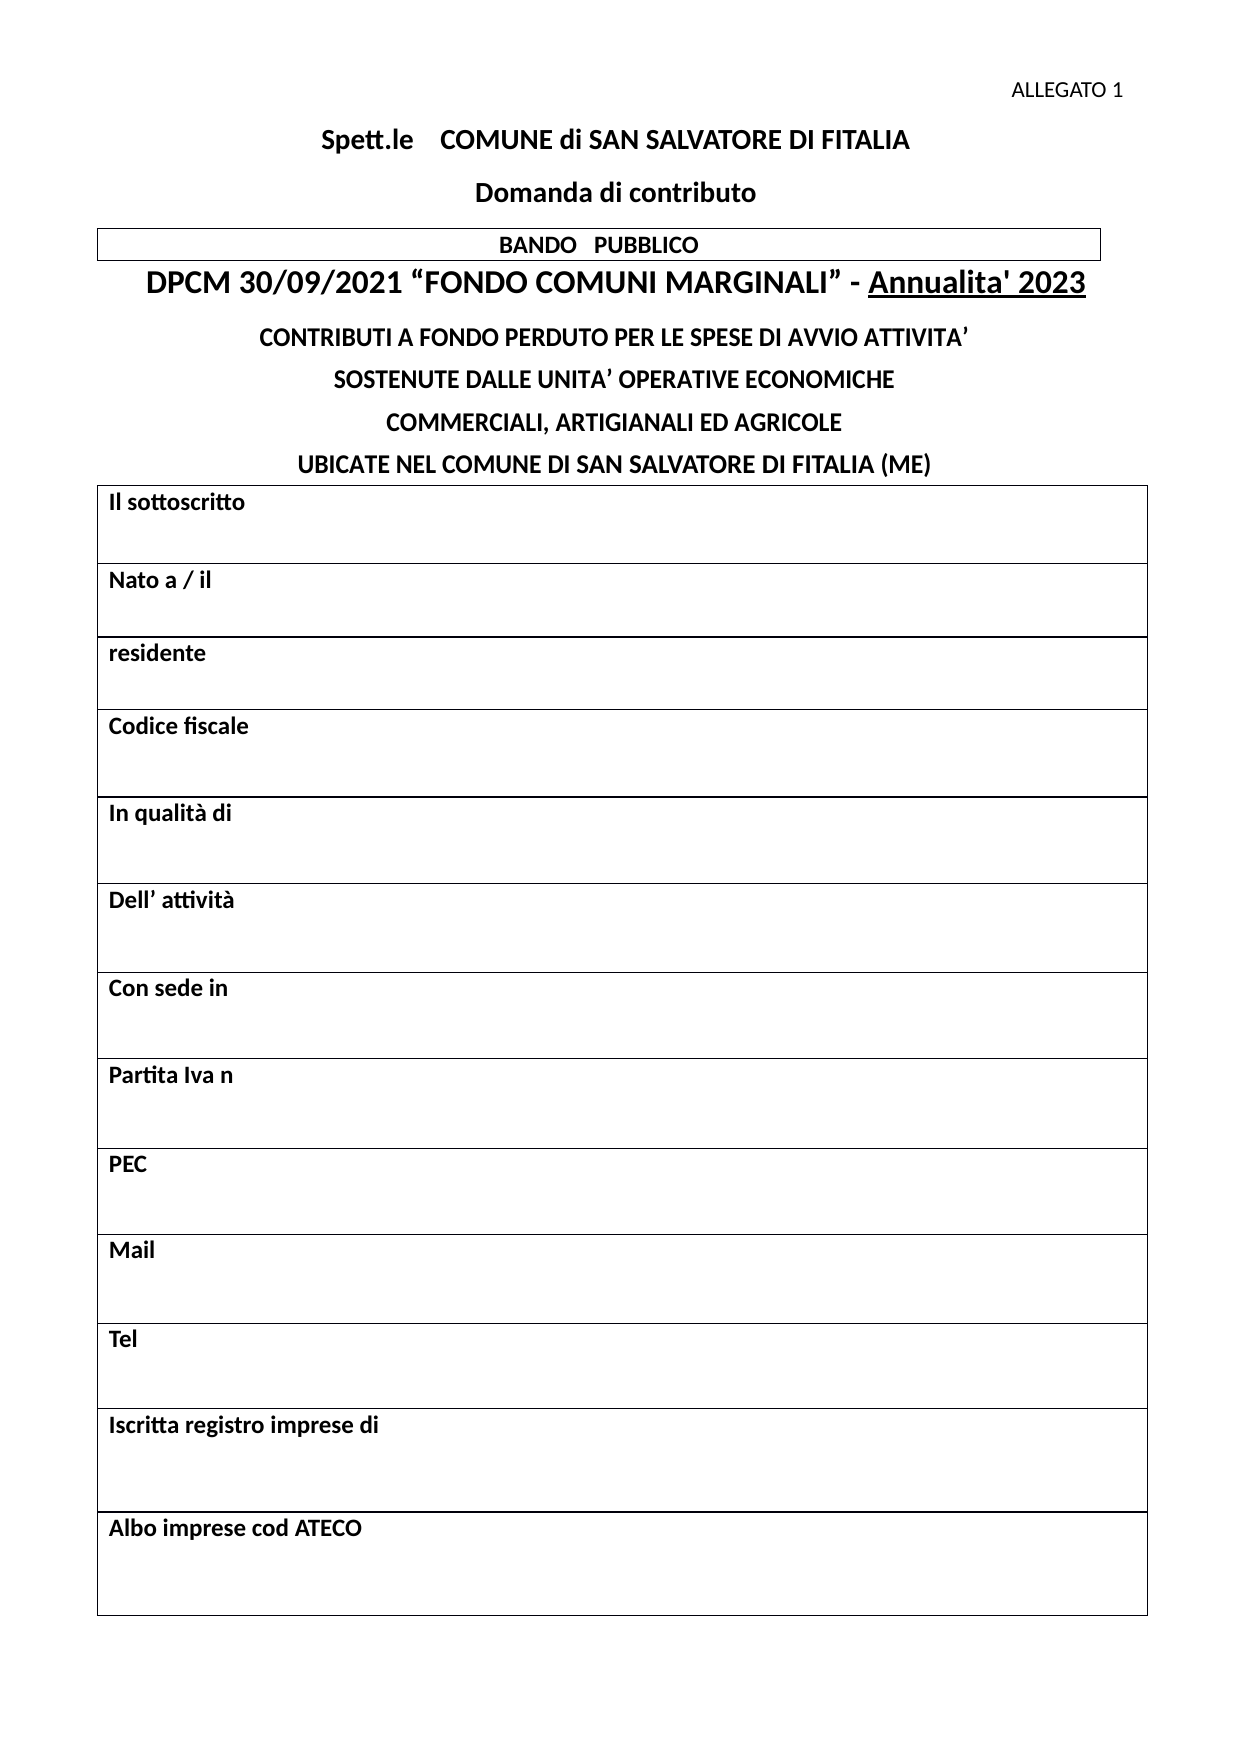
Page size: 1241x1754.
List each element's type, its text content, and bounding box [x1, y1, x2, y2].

table_cell Albo imprese cod ATECO [98, 1513, 1147, 1614]
text Domanda di contributo [108, 174, 1123, 210]
text Spett.le COMUNE di SAN SALVATORE DI FITALIA [108, 121, 1123, 156]
table_cell Mail [98, 1235, 1147, 1322]
table_cell Con sede in [98, 973, 1147, 1058]
text COMMERCIALI, ARTIGIANALI ED AGRICOLE [78, 405, 1150, 438]
table_cell Dell’ attività [98, 884, 1147, 972]
table_cell In qualità di [98, 798, 1147, 883]
table_cell PEC [98, 1149, 1147, 1233]
table_cell Partita Iva n [98, 1059, 1147, 1147]
table_cell Tel [98, 1324, 1147, 1408]
table_cell Nato a / il [98, 564, 1147, 636]
table_header BANDO PUBBLICO [98, 229, 1100, 259]
text CONTRIBUTI A FONDO PERDUTO PER LE SPESE DI AVVIO ATTIVITA’ [78, 320, 1150, 353]
text UBICATE NEL COMUNE DI SAN SALVATORE DI FITALIA (ME) [78, 447, 1150, 480]
table_header Il sottoscritto [98, 486, 1147, 563]
table_cell residente [98, 638, 1147, 709]
text SOSTENUTE DALLE UNITA’ OPERATIVE ECONOMICHE [78, 362, 1150, 395]
text DPCM 30/09/2021 “FONDO COMUNI MARGINALI” - Annualita' 2023 [108, 261, 1123, 301]
table_cell Codice fiscale [98, 710, 1147, 796]
table_cell Iscritta registro imprese di [98, 1409, 1147, 1511]
